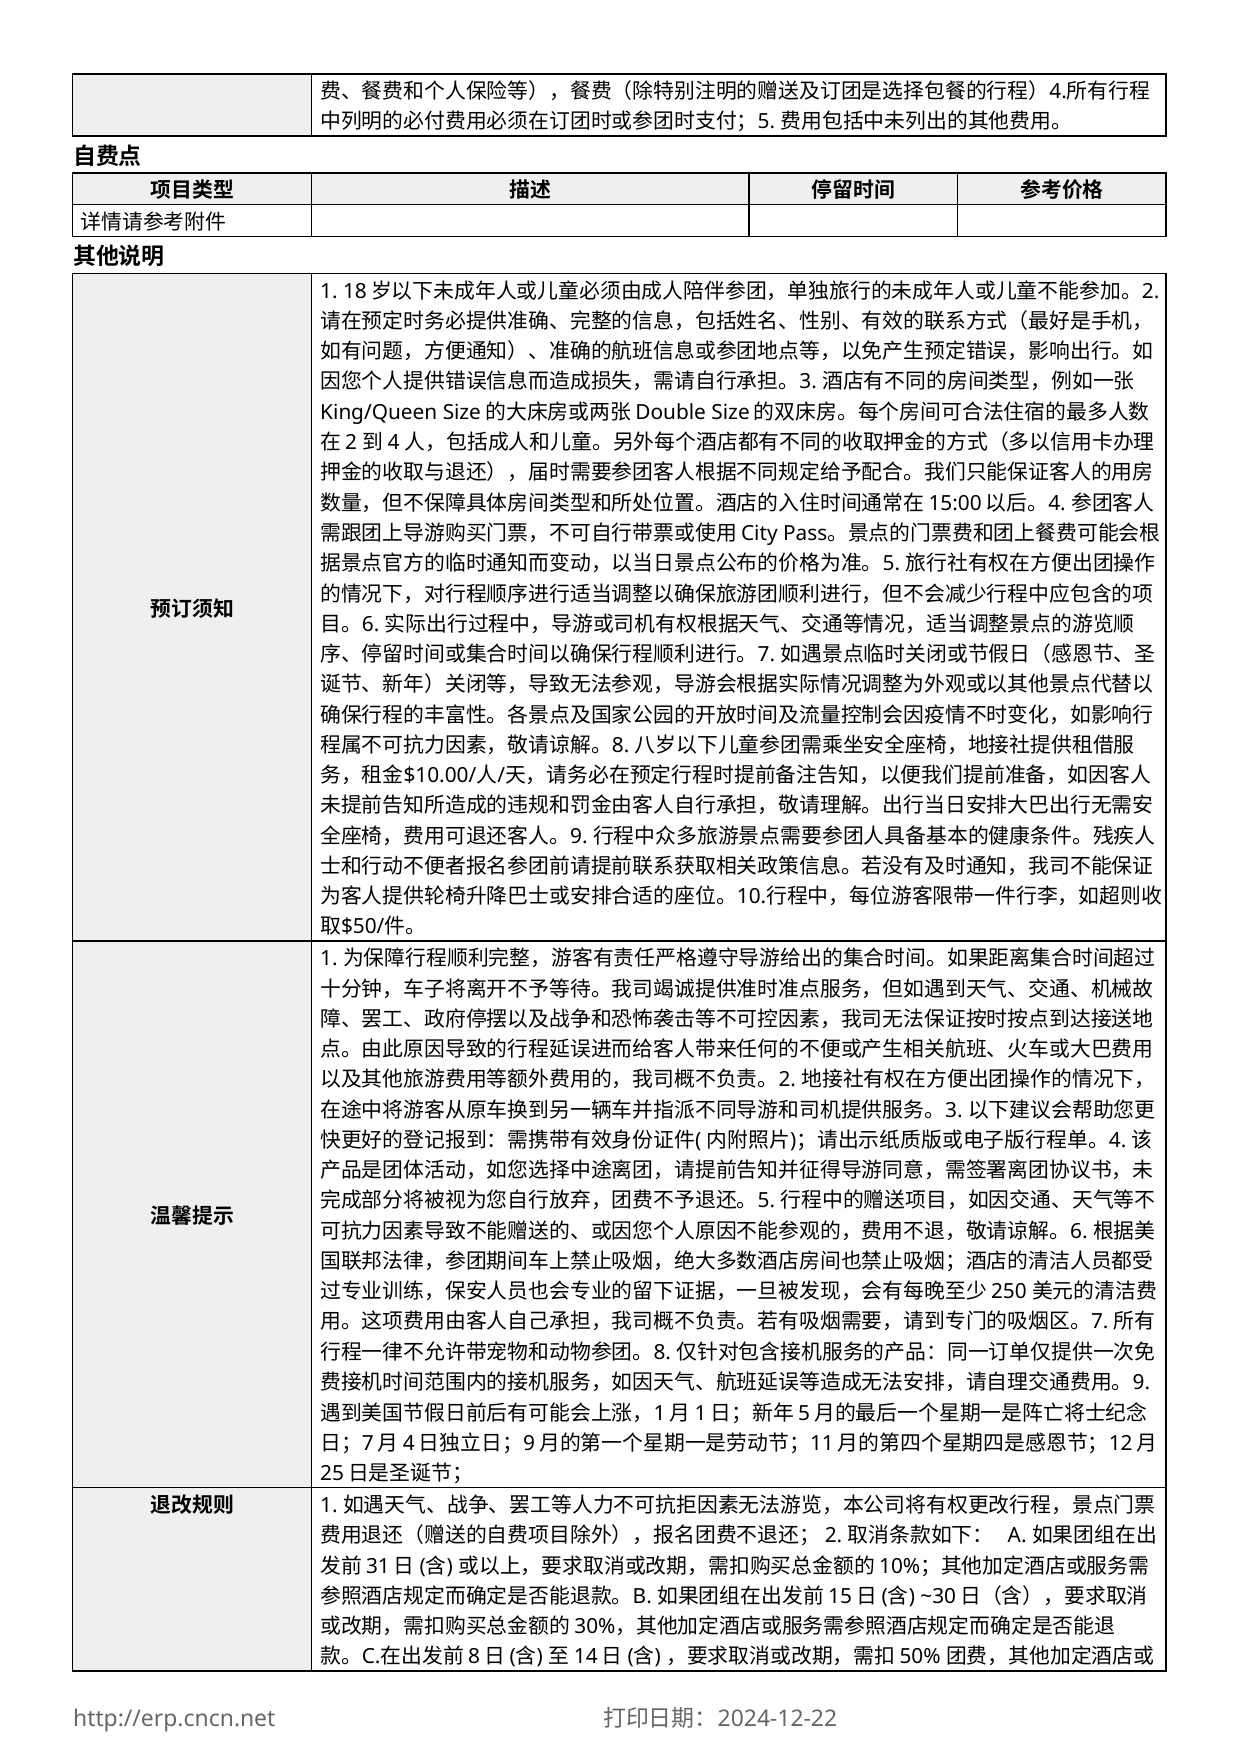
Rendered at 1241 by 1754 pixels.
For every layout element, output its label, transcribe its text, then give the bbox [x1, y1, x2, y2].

table_cell [312, 205, 748, 236]
table_header 参考价格 [958, 174, 1165, 204]
table_header 停留时间 [750, 174, 957, 204]
table_cell 详情请参考附件 [73, 205, 311, 236]
table_cell 费用不包含 [73, 75, 311, 135]
table_cell 1. 为保障行程顺利完整，游客有责任严格遵守导游给出的集合时间。如果距离集合时间超过十分钟，车子将离开不予等待。我司竭诚提供准时准点服务，但如遇到天气、交通、机械故障、罢工、政府停摆以及战争和恐怖袭击等不可控因素，我司无法保证按时按点到达接送地点。由此原因导致的行程延误进而给客人带来任何的不便或产生相关航班、火车或大巴费用以及其他旅游费用等额外费用的，我司概不负责。 [312, 942, 1165, 1487]
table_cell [312, 1488, 1165, 1670]
table_header 预订须知 [73, 274, 311, 940]
table_cell [958, 205, 1165, 236]
text 自费点 [73, 138, 1167, 171]
text 其他说明 [73, 238, 1167, 271]
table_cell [312, 75, 1165, 135]
table_cell 温馨提示 [73, 942, 311, 1487]
table_header 项目类型 [73, 174, 311, 204]
table_header 描述 [312, 174, 748, 204]
table_header 1. 18岁以下未成年人或儿童必须由成人陪伴参团，单独旅行的未成年人或儿童不能参加。 [312, 274, 1165, 940]
table_cell 退改规则 [73, 1488, 311, 1670]
table_cell [750, 205, 957, 236]
